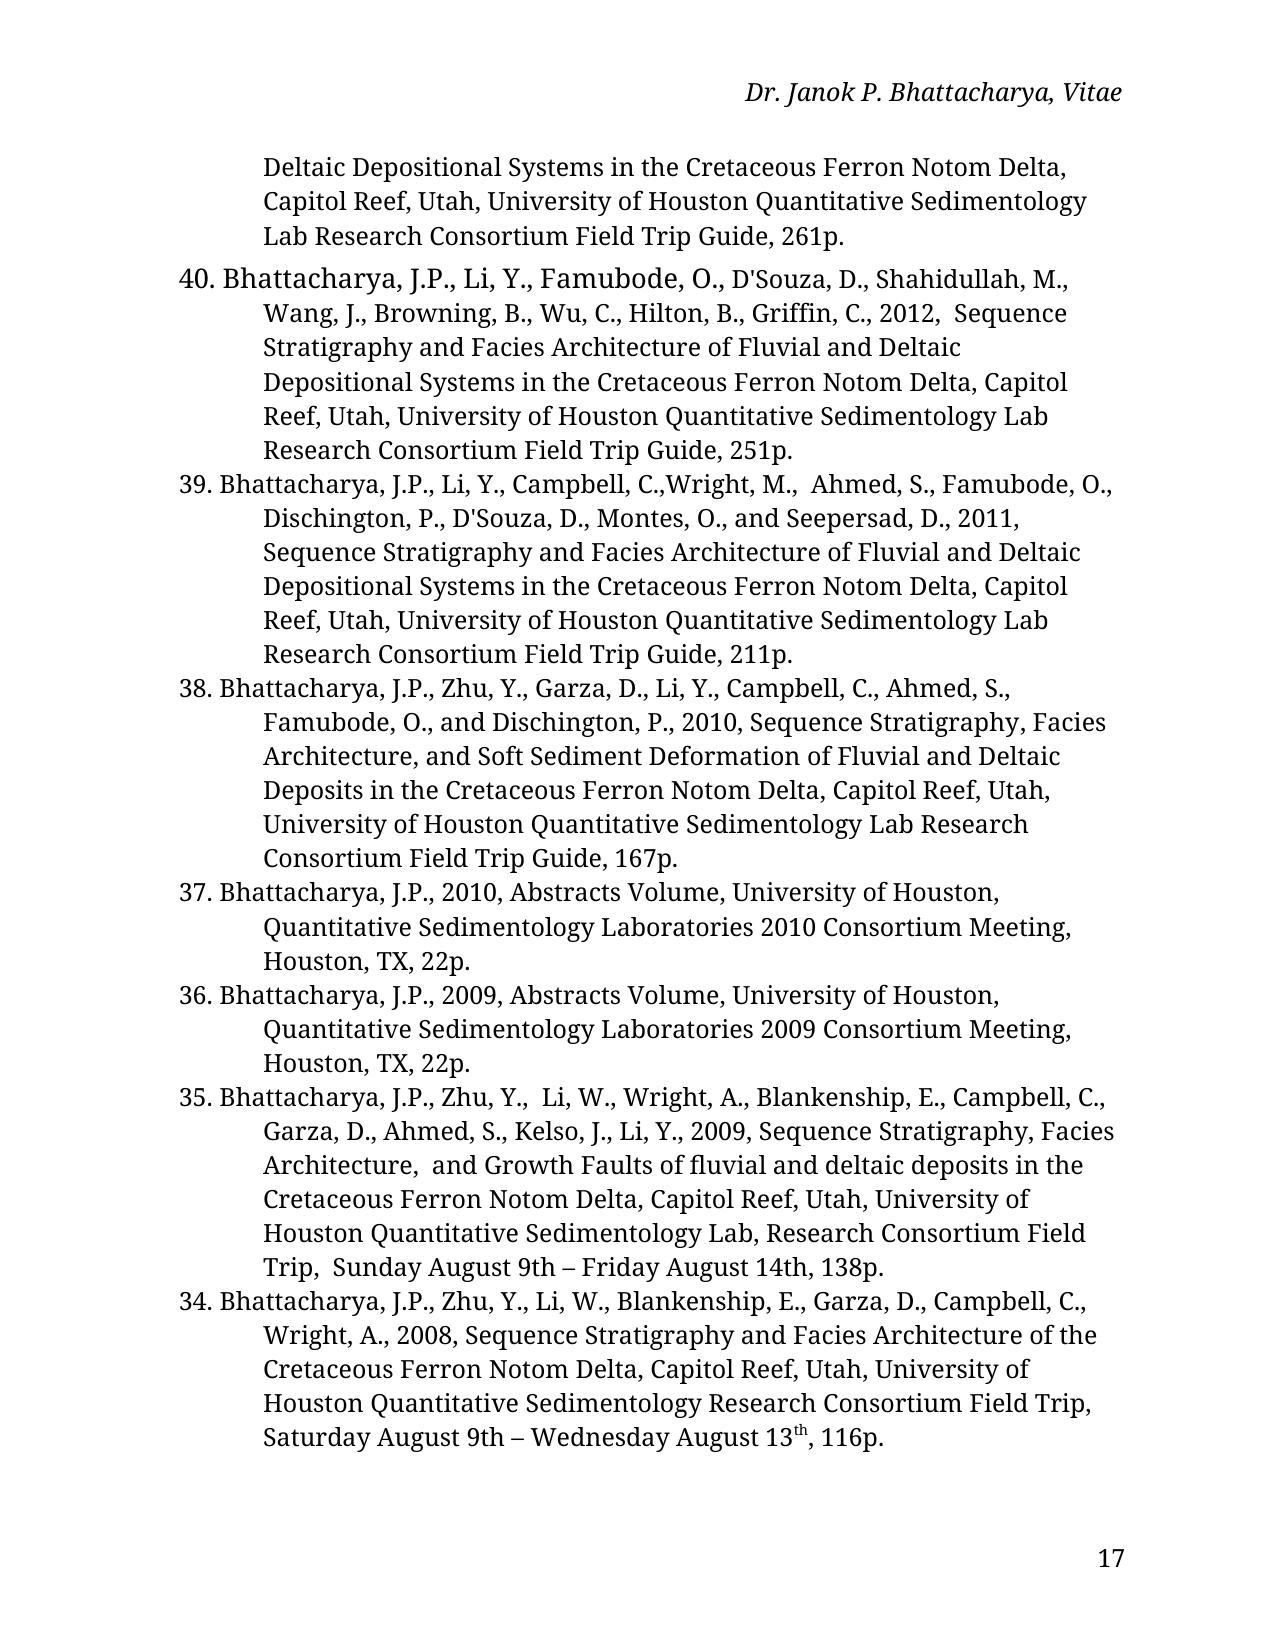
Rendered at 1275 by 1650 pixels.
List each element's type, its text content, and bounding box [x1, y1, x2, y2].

text 37. Bhattacharya, J.P., 2010, Abstracts Volume, University of Houston, Quantitative Sedimentology Laboratories 2010 Consortium Meeting, Houston, TX, 22p. [178, 875, 1125, 977]
text 40. Bhattacharya, J.P., Li, Y., Famubode, O., D'Souza, D., Shahidullah, M., Wang, J., Browning, B., Wu, C., Hilton, B., Griffin, C., 2012, Sequence Stratigraphy and Facies Architecture of Fluvial and Deltaic Depositional Systems in the Cretaceous Ferron Notom Delta, Capitol Reef, Utah, University of Houston Quantitative Sedimentology Lab Research Consortium Field Trip Guide, 251p. [178, 259, 1088, 466]
text 38. Bhattacharya, J.P., Zhu, Y., Garza, D., Li, Y., Campbell, C., Ahmed, S., Famubode, O., and Dischington, P., 2010, Sequence Stratigraphy, Facies Architecture, and Soft Sediment Deformation of Fluvial and Deltaic Deposits in the Cretaceous Ferron Notom Delta, Capitol Reef, Utah, University of Houston Quantitative Sedimentology Lab Research Consortium Field Trip Guide, 167p. [178, 671, 1125, 875]
text 34. Bhattacharya, J.P., Zhu, Y., Li, W., Blankenship, E., Garza, D., Campbell, C., Wright, A., 2008, Sequence Stratigraphy and Facies Architecture of the Cretaceous Ferron Notom Delta, Capitol Reef, Utah, University of Houston Quantitative Sedimentology Research Consortium Field Trip, Saturday August 9th – Wednesday August 13th, 116p. [178, 1284, 1125, 1454]
text 36. Bhattacharya, J.P., 2009, Abstracts Volume, University of Houston, Quantitative Sedimentology Laboratories 2009 Consortium Meeting, Houston, TX, 22p. [178, 977, 1125, 1079]
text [178, 150, 1125, 252]
text 39. Bhattacharya, J.P., Li, Y., Campbell, C.,Wright, M., Ahmed, S., Famubode, O., Dischington, P., D'Souza, D., Montes, O., and Seepersad, D., 2011, Sequence Stratigraphy and Facies Architecture of Fluvial and Deltaic Depositional Systems in the Cretaceous Ferron Notom Delta, Capitol Reef, Utah, University of Houston Quantitative Sedimentology Lab Research Consortium Field Trip Guide, 211p. [178, 466, 1125, 671]
text 35. Bhattacharya, J.P., Zhu, Y., Li, W., Wright, A., Blankenship, E., Campbell, C., Garza, D., Ahmed, S., Kelso, J., Li, Y., 2009, Sequence Stratigraphy, Facies Architecture, and Growth Faults of fluvial and deltaic deposits in the Cretaceous Ferron Notom Delta, Capitol Reef, Utah, University of Houston Quantitative Sedimentology Lab, Research Consortium Field Trip, Sunday August 9th – Friday August 14th, 138p. [178, 1079, 1125, 1284]
